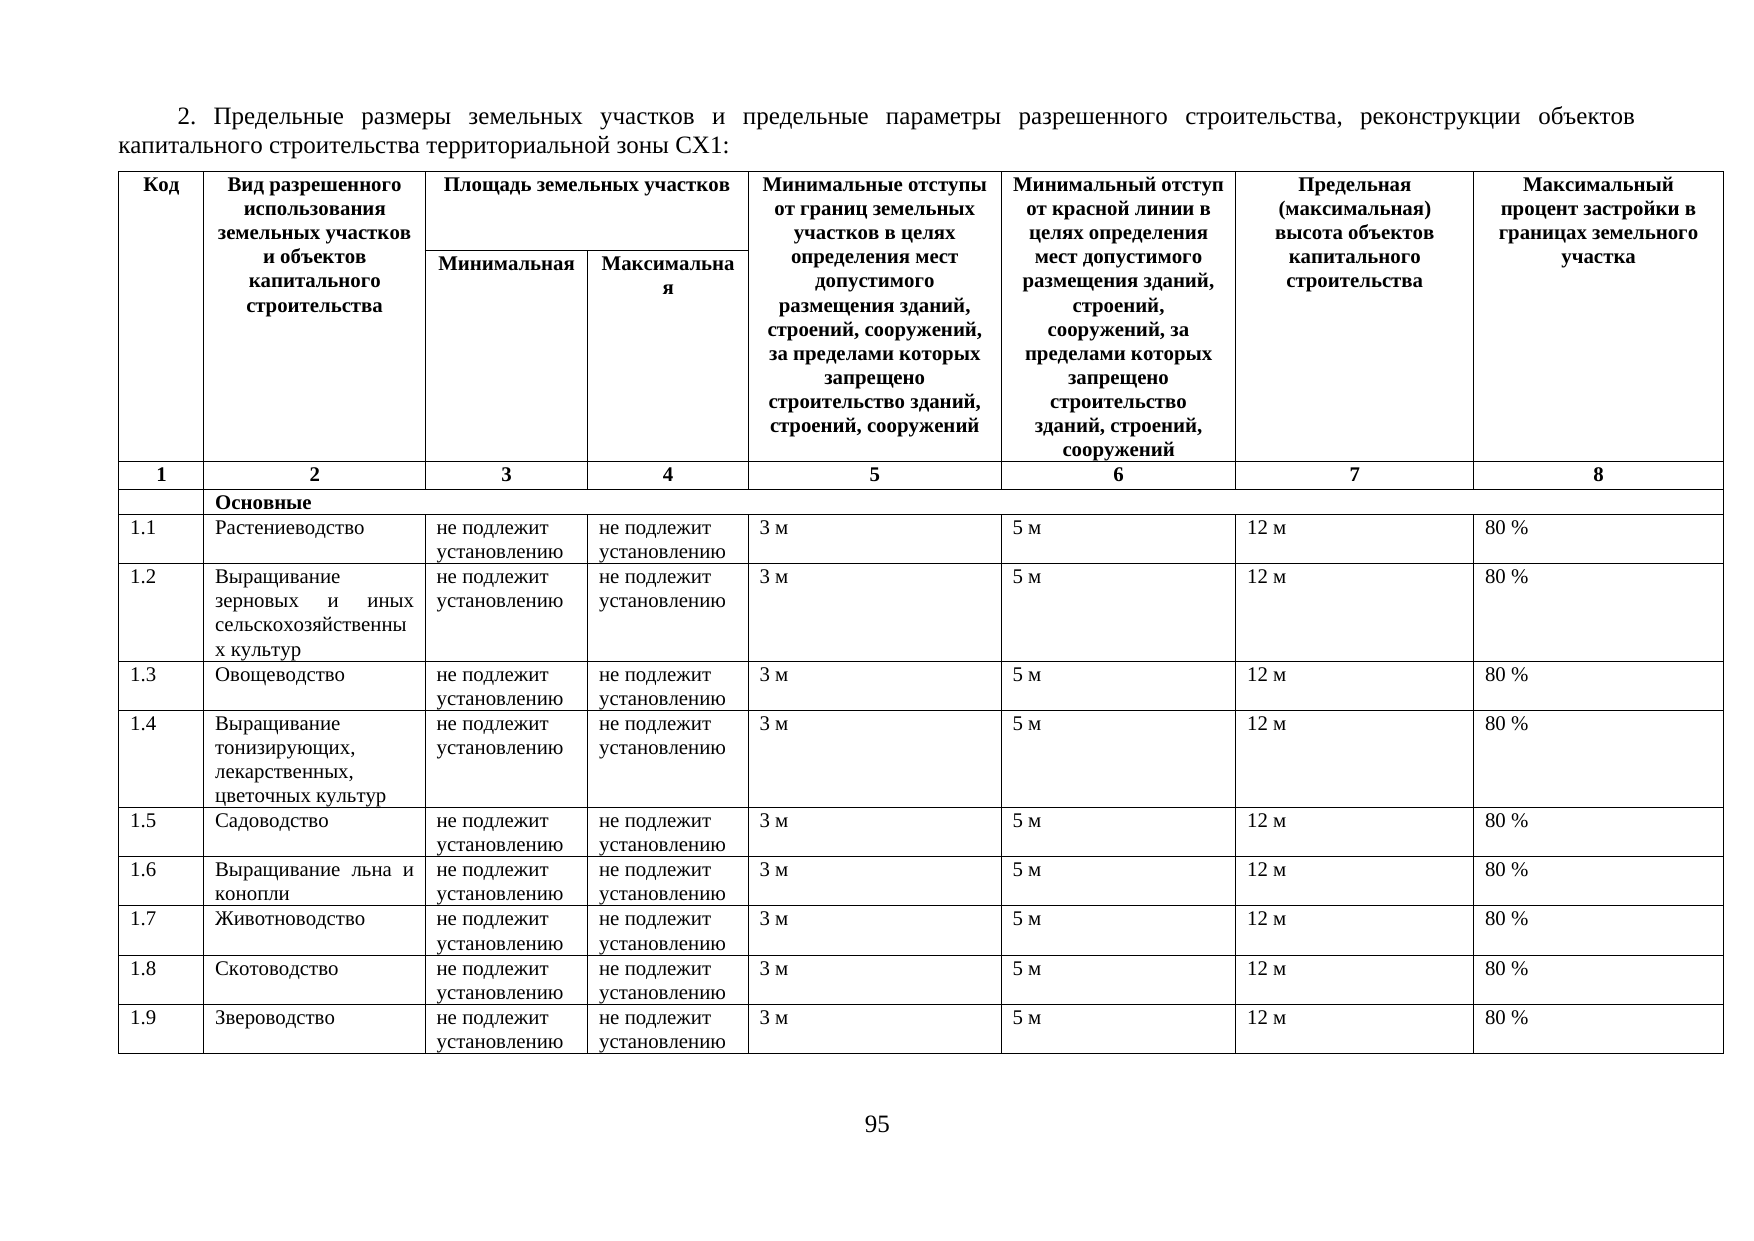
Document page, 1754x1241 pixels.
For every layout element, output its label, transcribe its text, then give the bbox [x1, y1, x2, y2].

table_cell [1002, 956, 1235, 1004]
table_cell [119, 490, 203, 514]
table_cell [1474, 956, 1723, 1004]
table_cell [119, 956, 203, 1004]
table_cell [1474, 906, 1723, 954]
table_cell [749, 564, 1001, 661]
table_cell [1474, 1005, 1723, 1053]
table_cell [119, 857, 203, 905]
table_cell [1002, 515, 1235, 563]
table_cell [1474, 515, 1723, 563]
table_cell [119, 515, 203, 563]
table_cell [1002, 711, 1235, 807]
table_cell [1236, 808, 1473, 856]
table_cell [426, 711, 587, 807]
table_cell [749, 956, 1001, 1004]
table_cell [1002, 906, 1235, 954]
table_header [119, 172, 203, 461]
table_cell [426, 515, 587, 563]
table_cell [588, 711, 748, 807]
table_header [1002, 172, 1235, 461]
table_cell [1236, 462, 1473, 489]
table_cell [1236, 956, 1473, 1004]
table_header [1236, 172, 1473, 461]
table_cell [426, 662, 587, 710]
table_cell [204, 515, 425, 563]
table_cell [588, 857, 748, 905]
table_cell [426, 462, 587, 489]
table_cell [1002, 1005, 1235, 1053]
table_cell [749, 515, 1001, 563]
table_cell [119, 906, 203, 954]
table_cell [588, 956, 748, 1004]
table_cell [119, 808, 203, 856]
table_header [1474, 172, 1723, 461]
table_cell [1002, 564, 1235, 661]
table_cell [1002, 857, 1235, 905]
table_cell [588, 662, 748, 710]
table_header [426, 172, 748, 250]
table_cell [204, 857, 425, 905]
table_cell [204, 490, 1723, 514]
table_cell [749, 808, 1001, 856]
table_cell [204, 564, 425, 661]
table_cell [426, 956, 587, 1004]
text 2. Предельные размеры земельных участков и предельные параметры разрешенного строительства, реконструкции объектов капитального строительства территориальной зоны СХ1: [118, 101, 1636, 159]
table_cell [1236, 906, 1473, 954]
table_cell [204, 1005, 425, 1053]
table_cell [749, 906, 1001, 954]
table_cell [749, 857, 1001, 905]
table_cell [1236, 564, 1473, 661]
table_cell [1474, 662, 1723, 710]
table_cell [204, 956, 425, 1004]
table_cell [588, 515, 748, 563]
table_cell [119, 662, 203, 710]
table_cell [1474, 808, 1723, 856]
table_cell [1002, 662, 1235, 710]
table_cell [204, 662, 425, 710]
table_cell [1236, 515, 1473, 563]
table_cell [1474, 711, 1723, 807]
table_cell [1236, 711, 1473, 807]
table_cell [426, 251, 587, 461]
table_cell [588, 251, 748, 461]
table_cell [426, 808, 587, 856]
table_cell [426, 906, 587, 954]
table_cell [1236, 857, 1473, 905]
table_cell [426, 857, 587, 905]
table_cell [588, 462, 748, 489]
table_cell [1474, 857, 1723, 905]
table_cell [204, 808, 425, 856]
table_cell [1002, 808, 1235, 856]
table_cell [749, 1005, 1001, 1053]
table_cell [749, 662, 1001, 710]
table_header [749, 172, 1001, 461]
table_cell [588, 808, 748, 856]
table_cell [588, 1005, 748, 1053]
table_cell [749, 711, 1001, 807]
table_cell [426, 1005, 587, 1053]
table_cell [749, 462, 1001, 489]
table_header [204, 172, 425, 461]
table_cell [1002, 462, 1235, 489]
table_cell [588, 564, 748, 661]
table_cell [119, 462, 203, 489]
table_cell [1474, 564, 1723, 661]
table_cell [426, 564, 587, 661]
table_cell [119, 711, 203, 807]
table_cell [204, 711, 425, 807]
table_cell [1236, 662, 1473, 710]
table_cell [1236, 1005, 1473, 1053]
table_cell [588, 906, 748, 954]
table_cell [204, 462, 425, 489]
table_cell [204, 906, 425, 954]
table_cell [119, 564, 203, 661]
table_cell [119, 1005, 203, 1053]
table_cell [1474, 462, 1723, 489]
